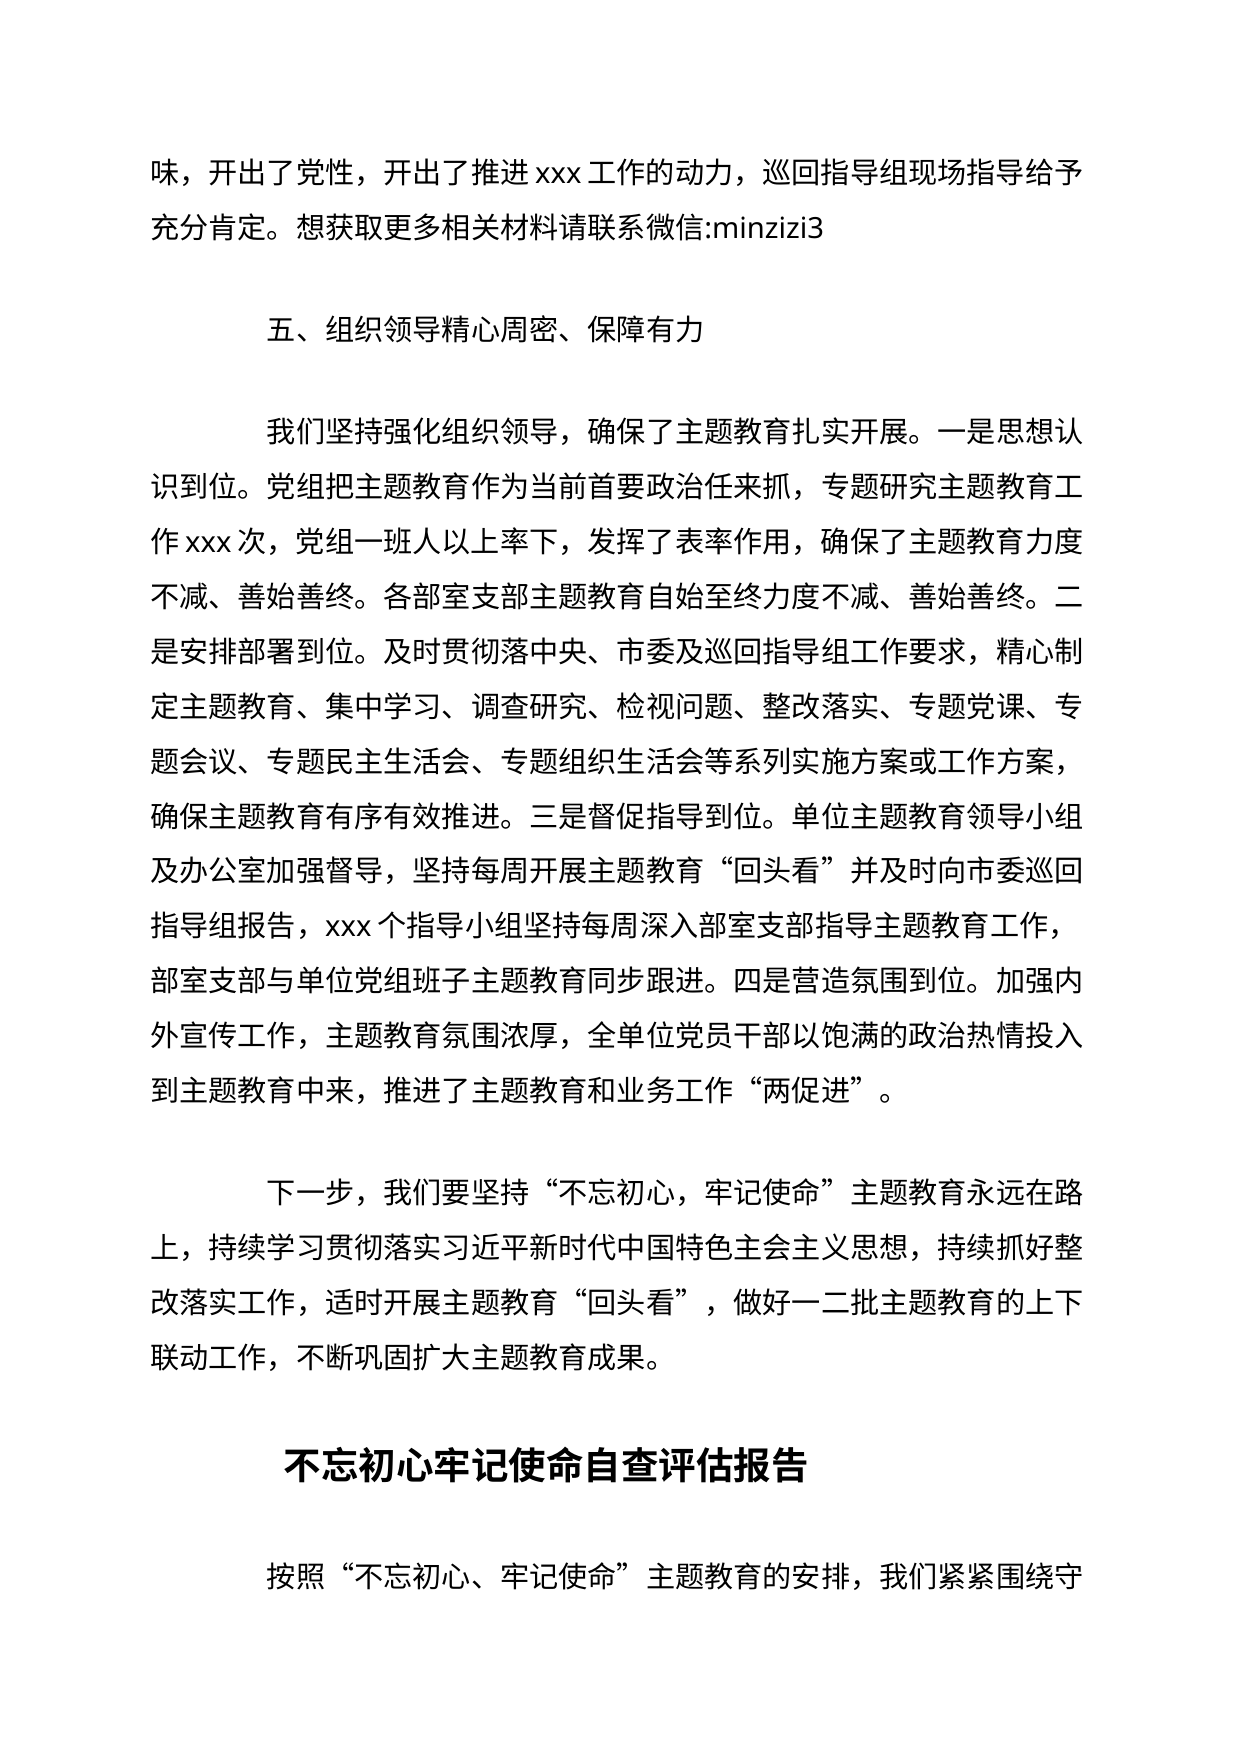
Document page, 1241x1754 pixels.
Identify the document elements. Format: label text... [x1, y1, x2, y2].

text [150, 1553, 1090, 1596]
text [150, 150, 1090, 247]
text 下一步，我们要坚持“不忘初心，牢记使命”主题教育永远在路上，持续学习贯彻落实习近平新时代中国特色主会主义思想，持续抓好整改落实工作，适时开展主题教育“回头看”，做好一二批主题教育的上下联动工作，不断巩固扩大主题教育成果。 [150, 1169, 1090, 1376]
text 不忘初心牢记使命自查评估报告 [150, 1436, 1090, 1490]
text 我们坚持强化组织领导，确保了主题教育扎实开展。一是思想认识到位。党组把主题教育作为当前首要政治任来抓，专题研究主题教育工作xxx次，党组一班人以上率下，发挥了表率作用，确保了主题教育力度不减、善始善终。各部室支部主题教育自始至终力度不减、善始善终。二是安排部署到位。及时贯彻落中央、市委及巡回指导组工作要求，精心制定主题教育、集中学习、调查研究、检视问题、整改落实、专题党课、专题会议、专题民主生活会、专题组织生活会等系列实施方案或工作方案，确保主题教育有序有效推进。三是督促指导到位。单位主题教育领导小组及办公室加强督导，坚持每周开展主题教育“回头看”并及时向市委巡回指导组报告，xxx个指导小组坚持每周深入部室支部指导主题教育工作，部室支部与单位党组班子主题教育同步跟进。四是营造氛围到位。加强内外宣传工作，主题教育氛围浓厚，全单位党员干部以饱满的政治热情投入到主题教育中来，推进了主题教育和业务工作“两促进”。 [150, 409, 1090, 1110]
text 五、组织领导精心周密、保障有力 [150, 307, 1090, 349]
